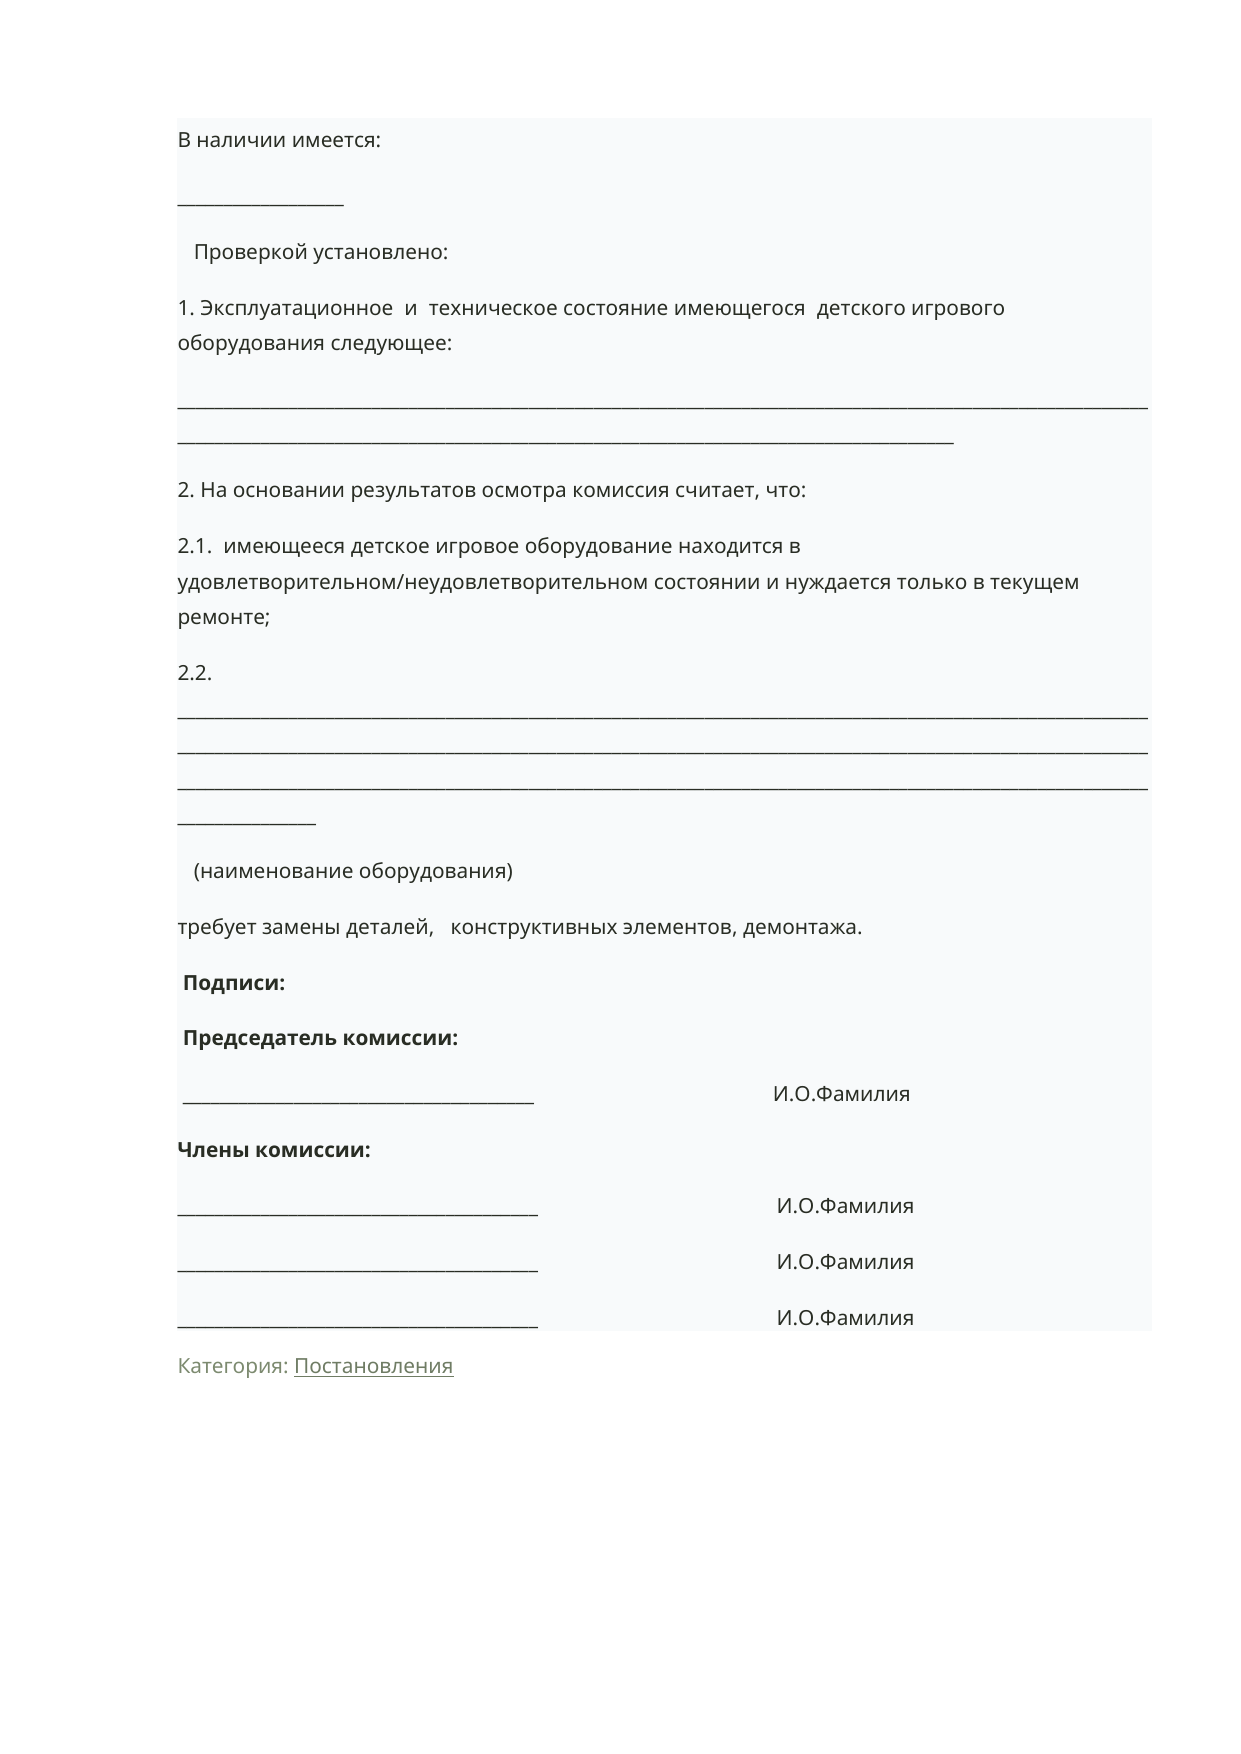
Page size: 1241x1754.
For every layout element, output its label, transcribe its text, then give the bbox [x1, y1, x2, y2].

text 1. Эксплуатационное и техническое состояние имеющегося детского игрового оборудования следующее: [177, 286, 1152, 357]
text _______________________________________ И.О.Фамилия [177, 1240, 1152, 1275]
text __________________ [177, 174, 1152, 209]
text 2. На основании результатов осмотра комиссия считает, что: [177, 468, 1152, 504]
text Председатель комиссии: [177, 1016, 1152, 1052]
text Категория: Постановления [177, 1351, 1152, 1380]
text _______________________________________ И.О.Фамилия [177, 1296, 1152, 1331]
text ______________________________________ И.О.Фамилия [177, 1072, 1152, 1108]
text 2.1. имеющееся детское игровое оборудование находится в удовлетворительном/неудовлетворительном состоянии и нуждается только в текущем ремонте; [177, 524, 1152, 631]
text Члены комиссии: [177, 1128, 1152, 1164]
text требует замены деталей, конструктивных элементов, демонтажа. [177, 905, 1152, 940]
text (наименование оборудования) [177, 849, 1152, 884]
text 2.2. __________________________________________________________________________________________________________________________________________________________________________________________________________________________________________________________________________________________________________________________________________ [177, 651, 1152, 829]
text _____________________________________________________________________________________________________________________________________________________________________________________________ [177, 377, 1152, 448]
text Проверкой установлено: [177, 230, 1152, 265]
text _______________________________________ И.О.Фамилия [177, 1184, 1152, 1219]
text Подписи: [177, 961, 1152, 996]
text В наличии имеется: [177, 118, 1152, 154]
